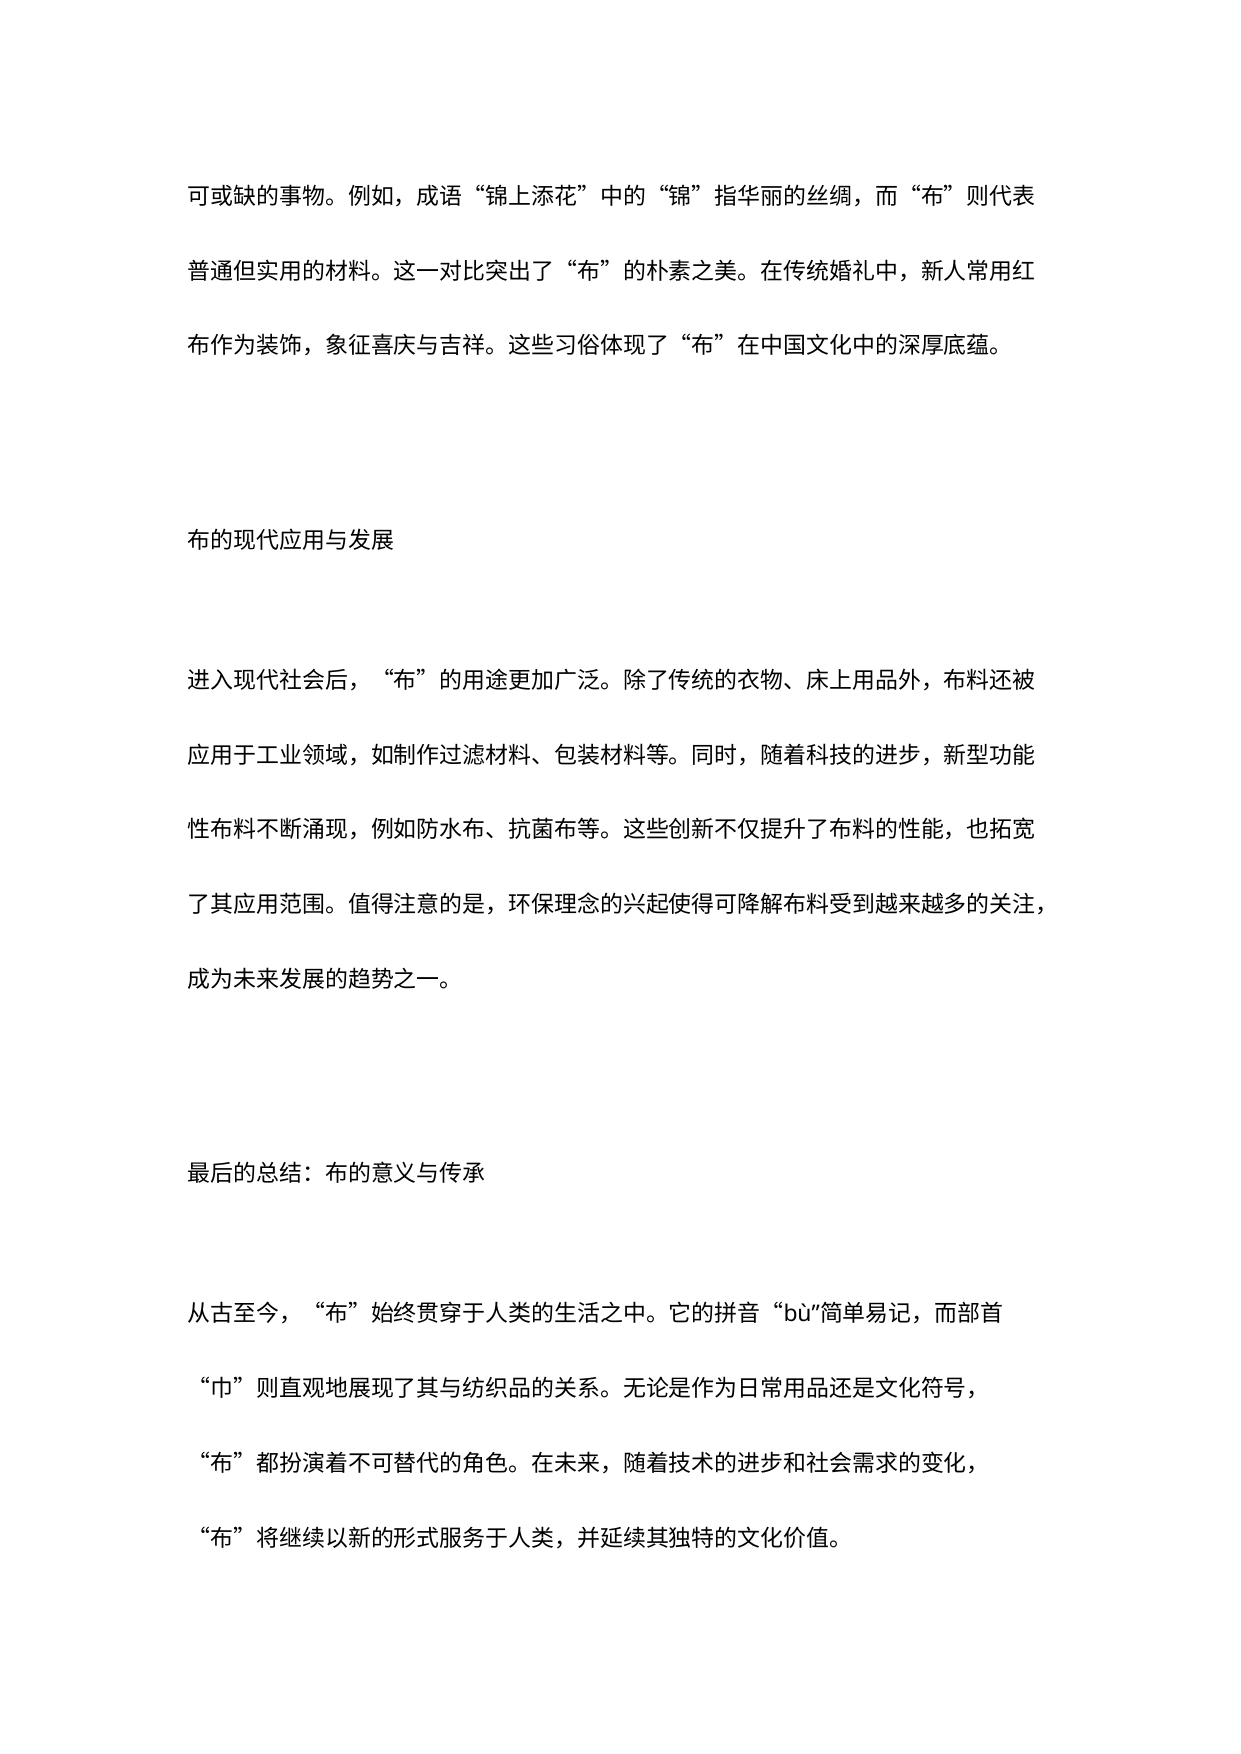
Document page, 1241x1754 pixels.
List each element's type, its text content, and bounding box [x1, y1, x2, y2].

text 最后的总结：布的意义与传承 [187, 1139, 1053, 1204]
text 进入现代社会后，“布”的用途更加广泛。除了传统的衣物、床上用品外，布料还被应用于工业领域，如制作过滤材料、包装材料等。同时，随着科技的进步，新型功能性布料不断涌现，例如防水布、抗菌布等。这些创新不仅提升了布料的性能，也拓宽了其应用范围。值得注意的是，环保理念的兴起使得可降解布料受到越来越多的关注，成为未来发展的趋势之一。 [187, 646, 1053, 1010]
text 从古至今，“布”始终贯穿于人类的生活之中。它的拼音“bù”简单易记，而部首“巾”则直观地展现了其与纺织品的关系。无论是作为日常用品还是文化符号，“布”都扮演着不可替代的角色。在未来，随着技术的进步和社会需求的变化，“布”将继续以新的形式服务于人类，并延续其独特的文化价值。 [187, 1279, 1053, 1568]
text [187, 162, 1053, 376]
text 布的现代应用与发展 [187, 506, 1053, 571]
